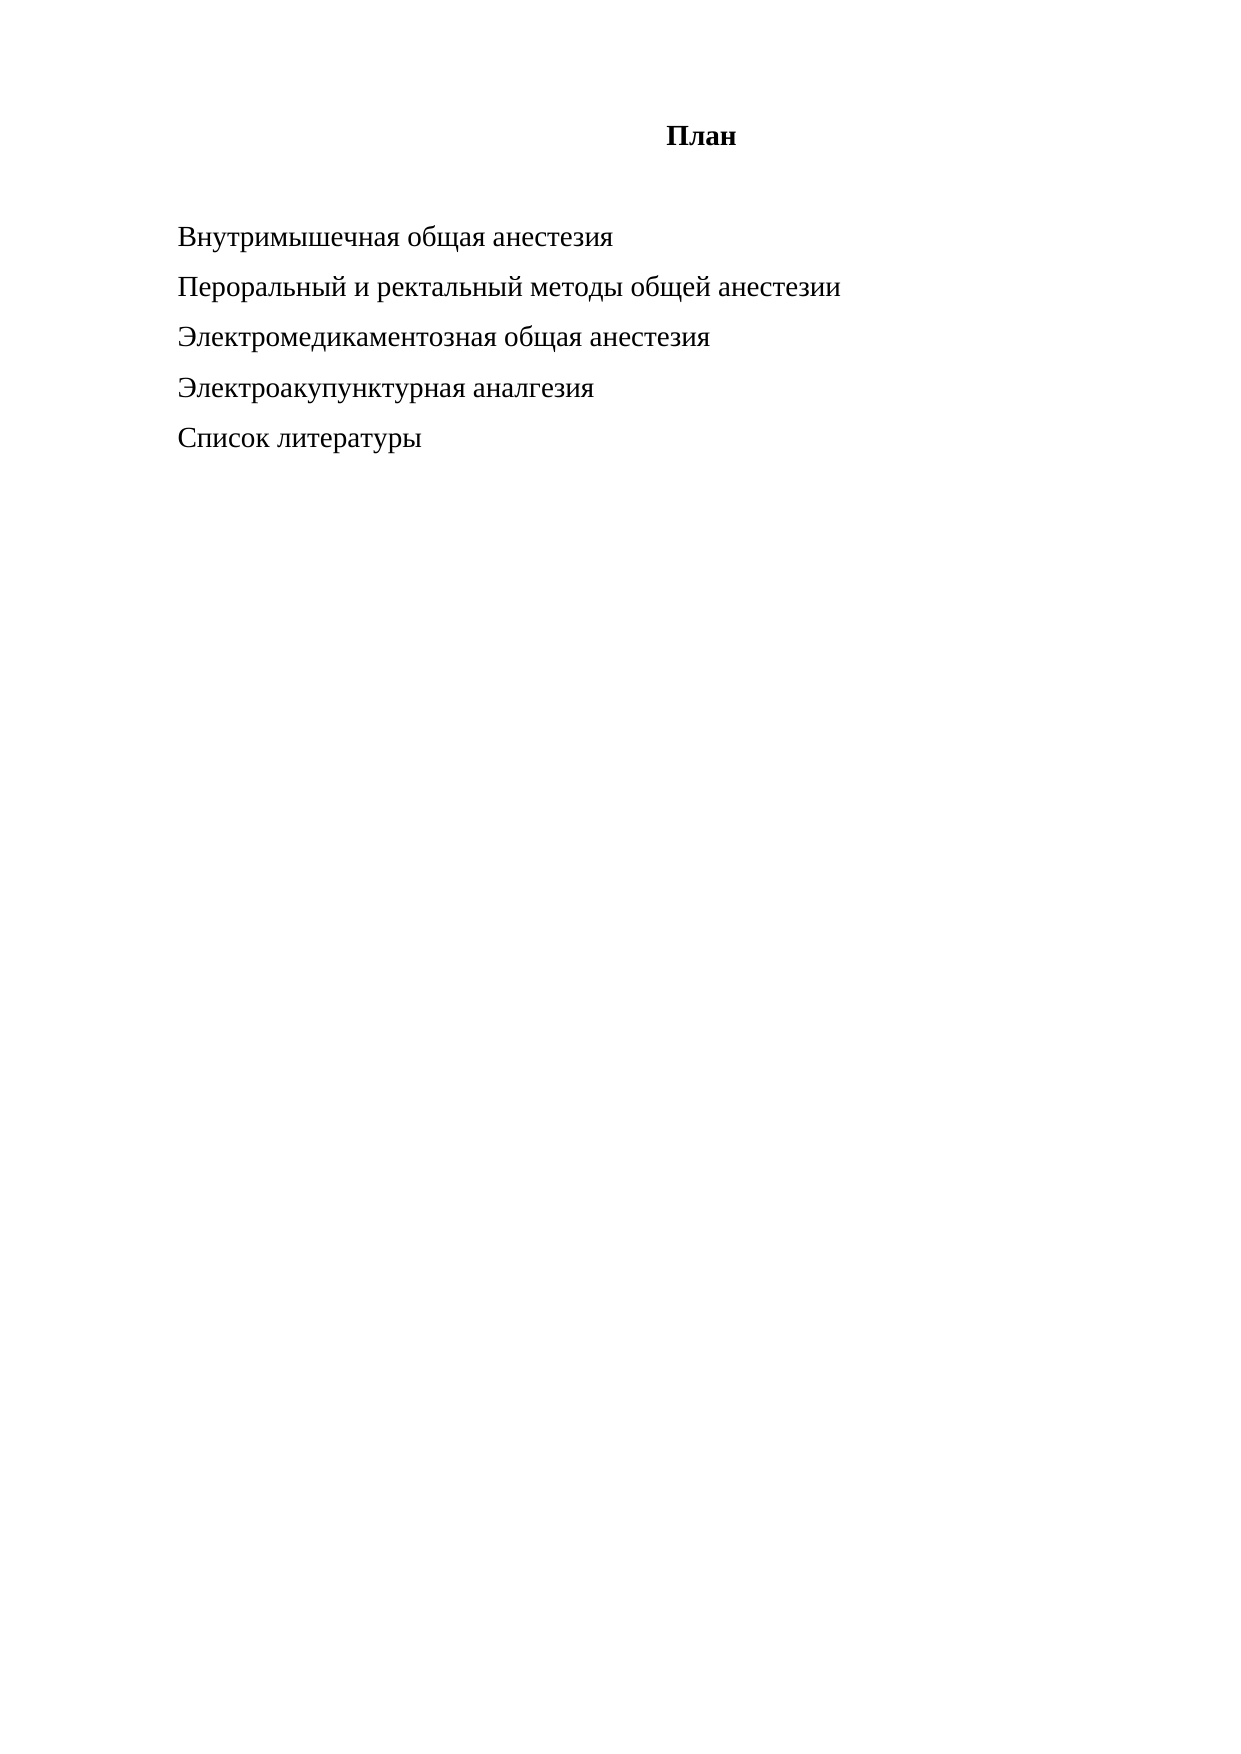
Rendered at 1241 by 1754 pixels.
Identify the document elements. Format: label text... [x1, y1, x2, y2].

text План [177, 118, 1152, 152]
text Электроакупунктурная аналгезия [177, 370, 1152, 403]
text Внутримышечная общая анестезия [177, 219, 1152, 252]
text Пероральный и ректальный методы общей анестезии [177, 269, 1152, 303]
text Электромедикаментозная общая анестезия [177, 319, 1152, 353]
text Список литературы [177, 420, 1152, 453]
